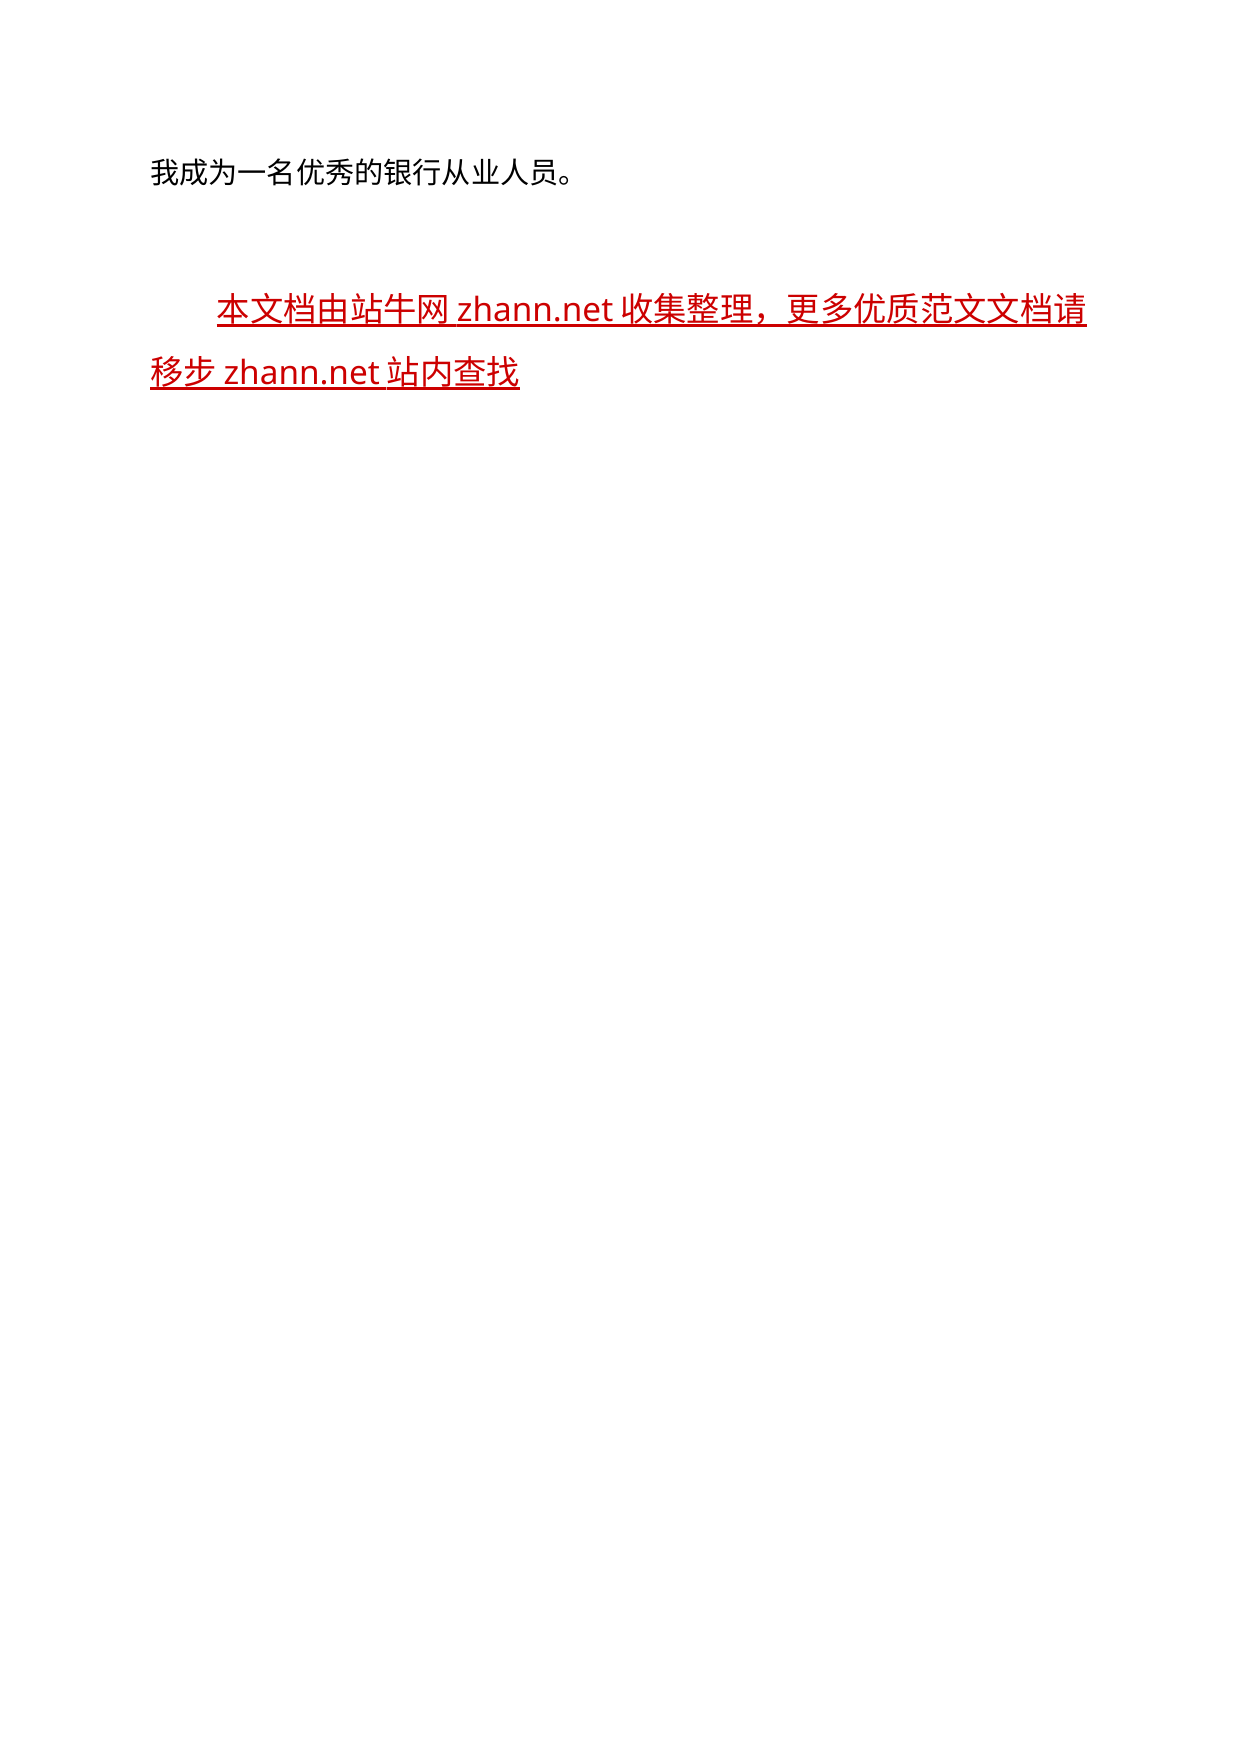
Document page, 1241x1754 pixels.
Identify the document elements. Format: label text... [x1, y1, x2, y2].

text 本文档由站牛网zhann.net收集整理，更多优质范文文档请移步zhann.net站内查找 [150, 283, 1090, 394]
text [150, 150, 1090, 192]
